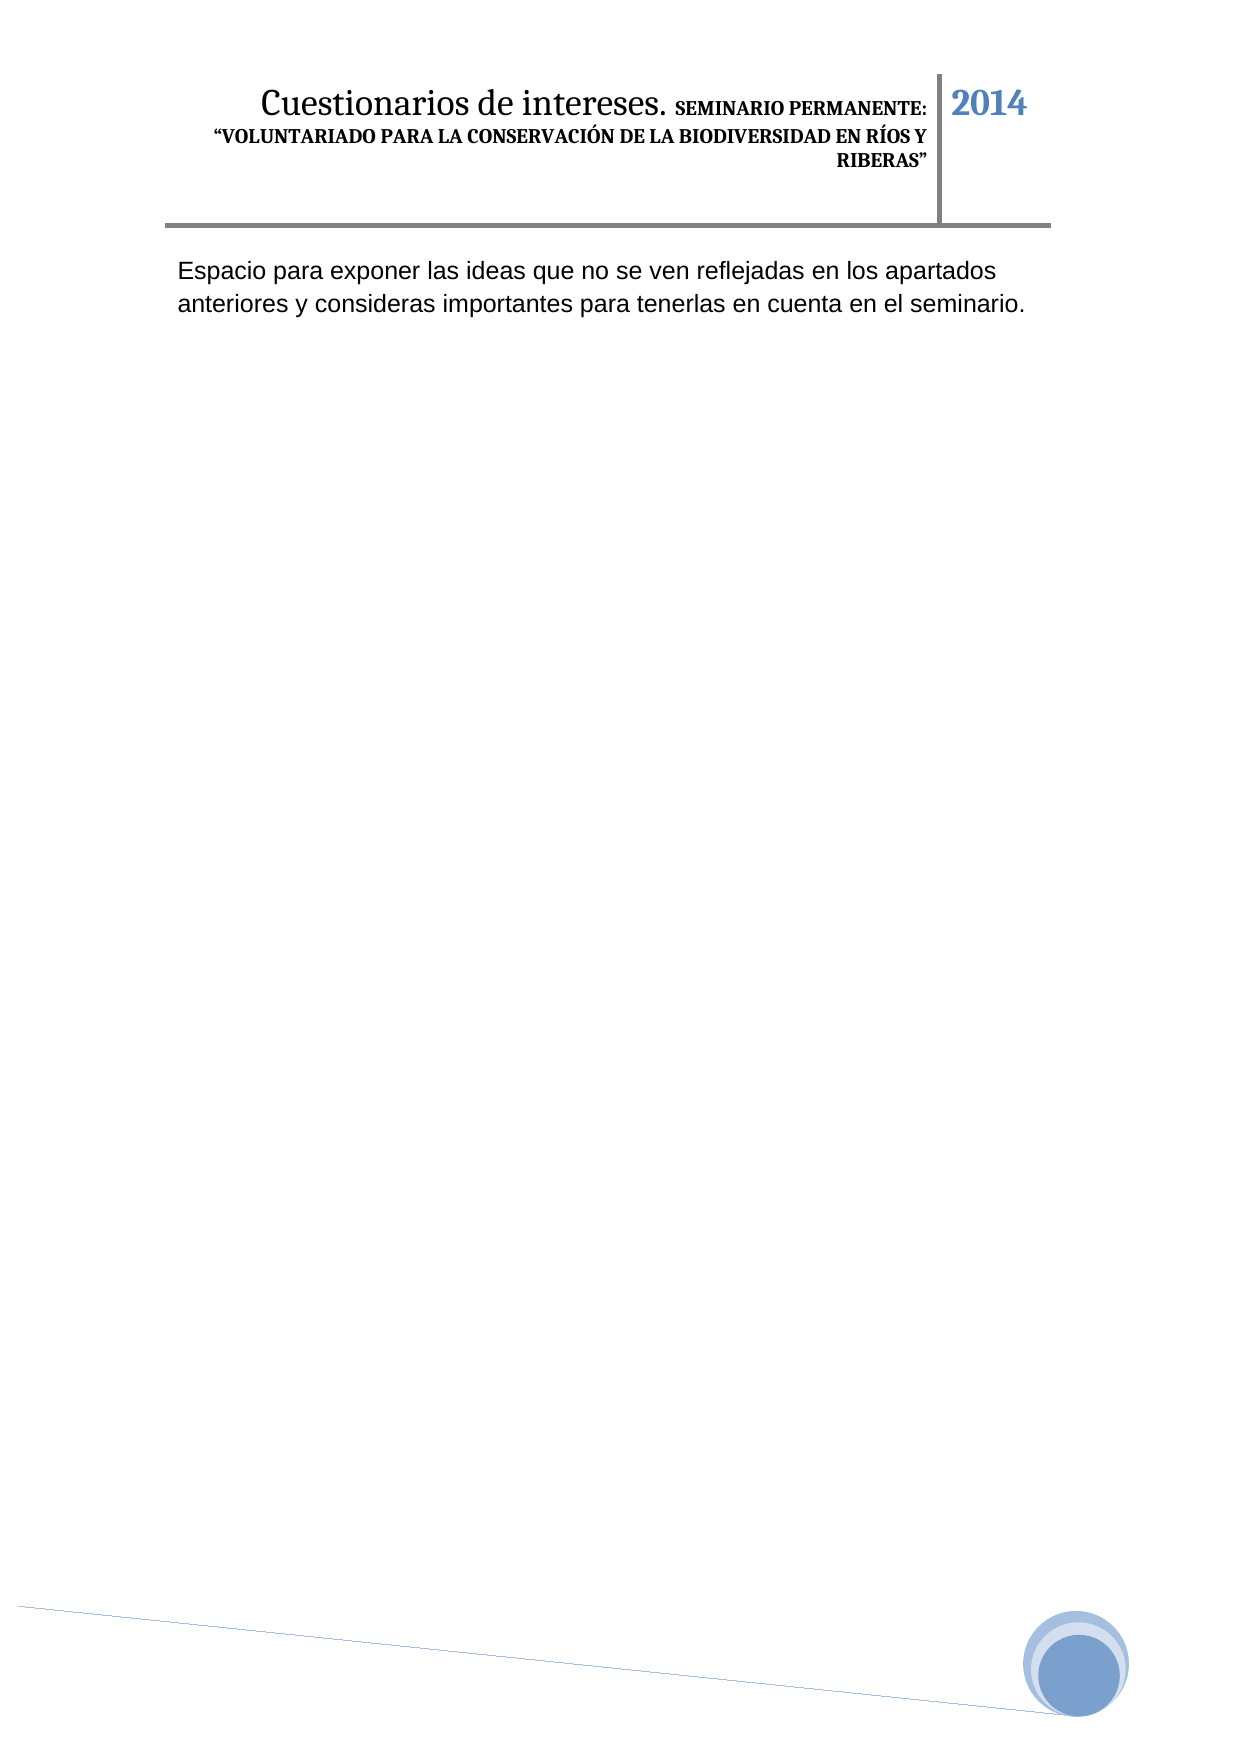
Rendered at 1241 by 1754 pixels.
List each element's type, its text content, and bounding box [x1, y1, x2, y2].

text Espacio para exponer las ideas que no se ven reflejadas en los apartados anteriores y consideras importantes para tenerlas en cuenta en el seminario. [177, 256, 1063, 318]
